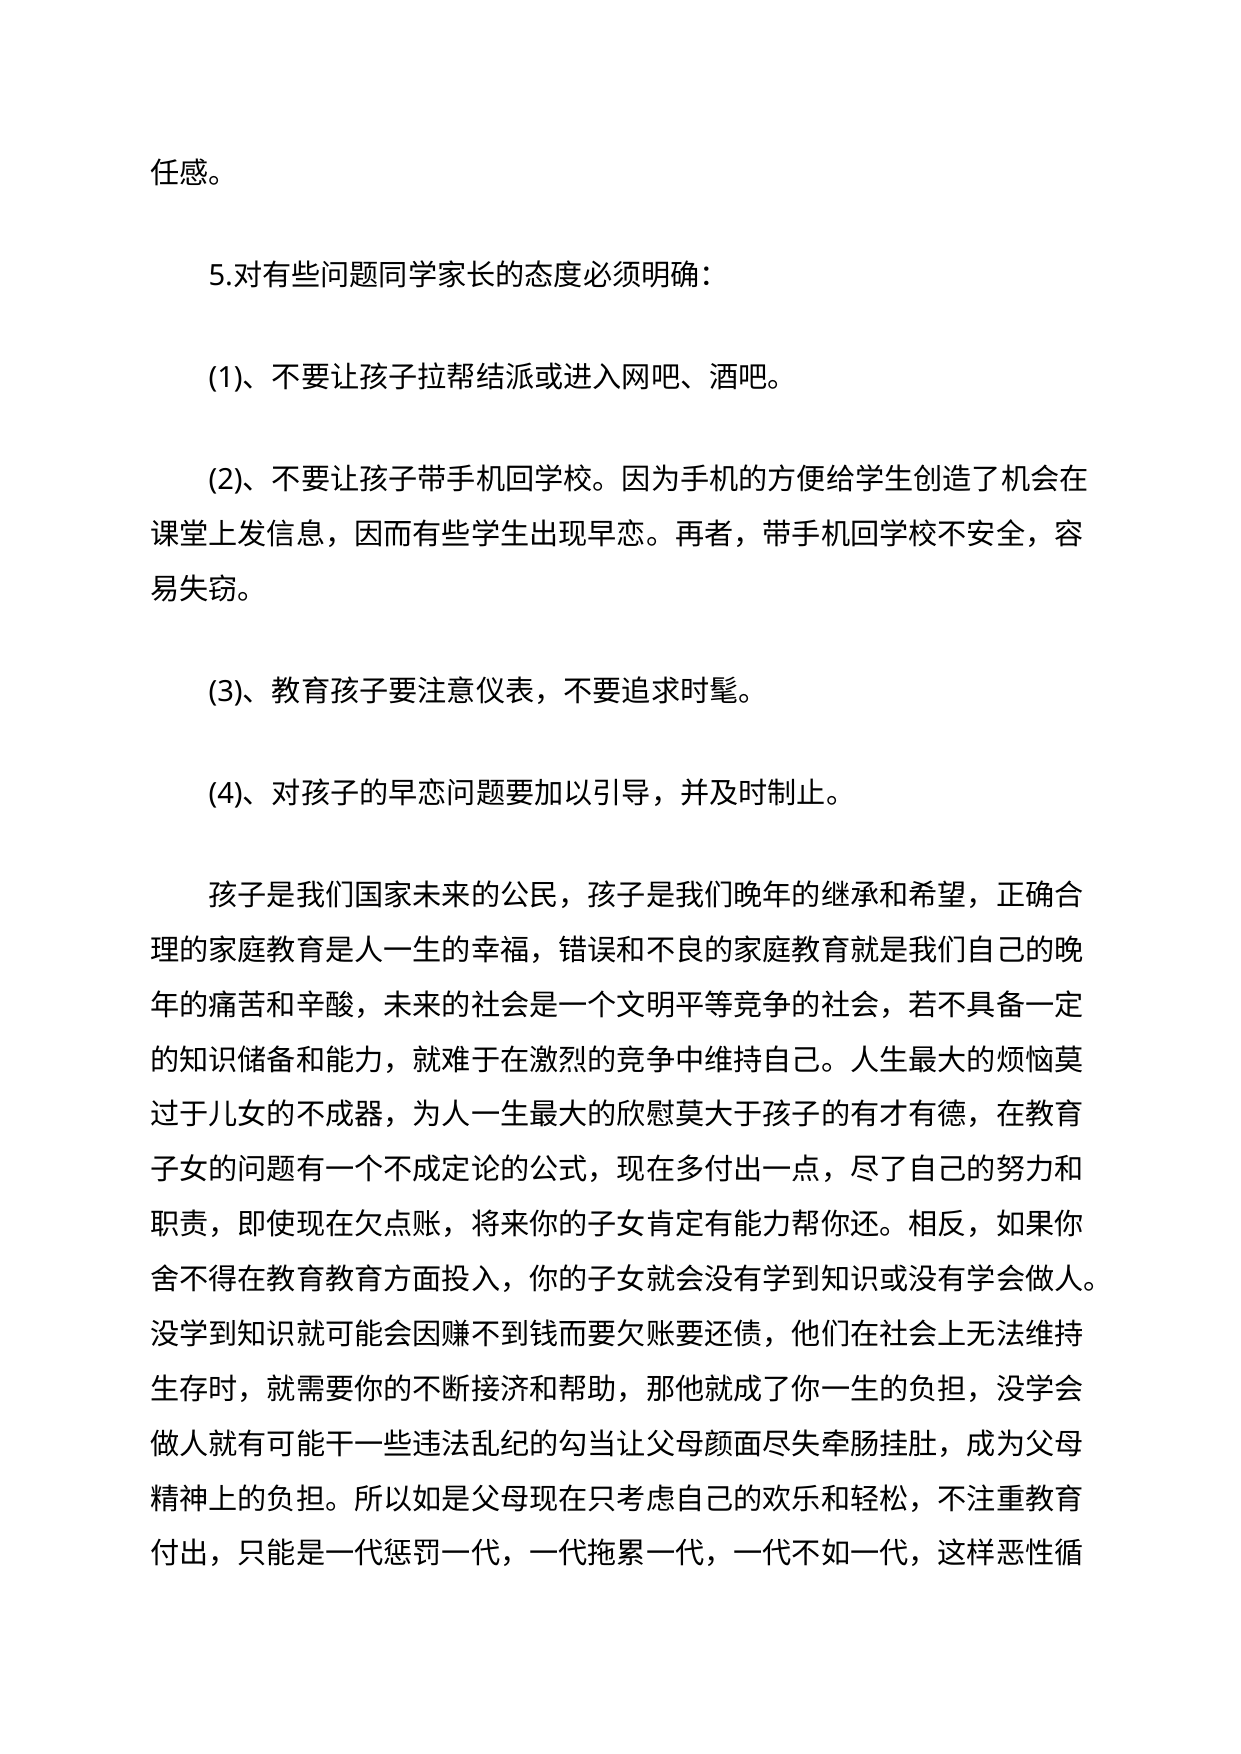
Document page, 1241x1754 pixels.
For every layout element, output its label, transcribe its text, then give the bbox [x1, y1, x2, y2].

text 5.对有些问题同学家长的态度必须明确： [150, 252, 1090, 294]
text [150, 871, 1090, 1572]
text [150, 150, 1090, 192]
text (3)、教育孩子要注意仪表，不要追求时髦。 [150, 667, 1090, 710]
text (2)、不要让孩子带手机回学校。因为手机的方便给学生创造了机会在课堂上发信息，因而有些学生出现早恋。再者，带手机回学校不安全，容易失窃。 [150, 456, 1090, 608]
text (1)、不要让孩子拉帮结派或进入网吧、酒吧。 [150, 354, 1090, 396]
text (4)、对孩子的早恋问题要加以引导，并及时制止。 [150, 769, 1090, 812]
